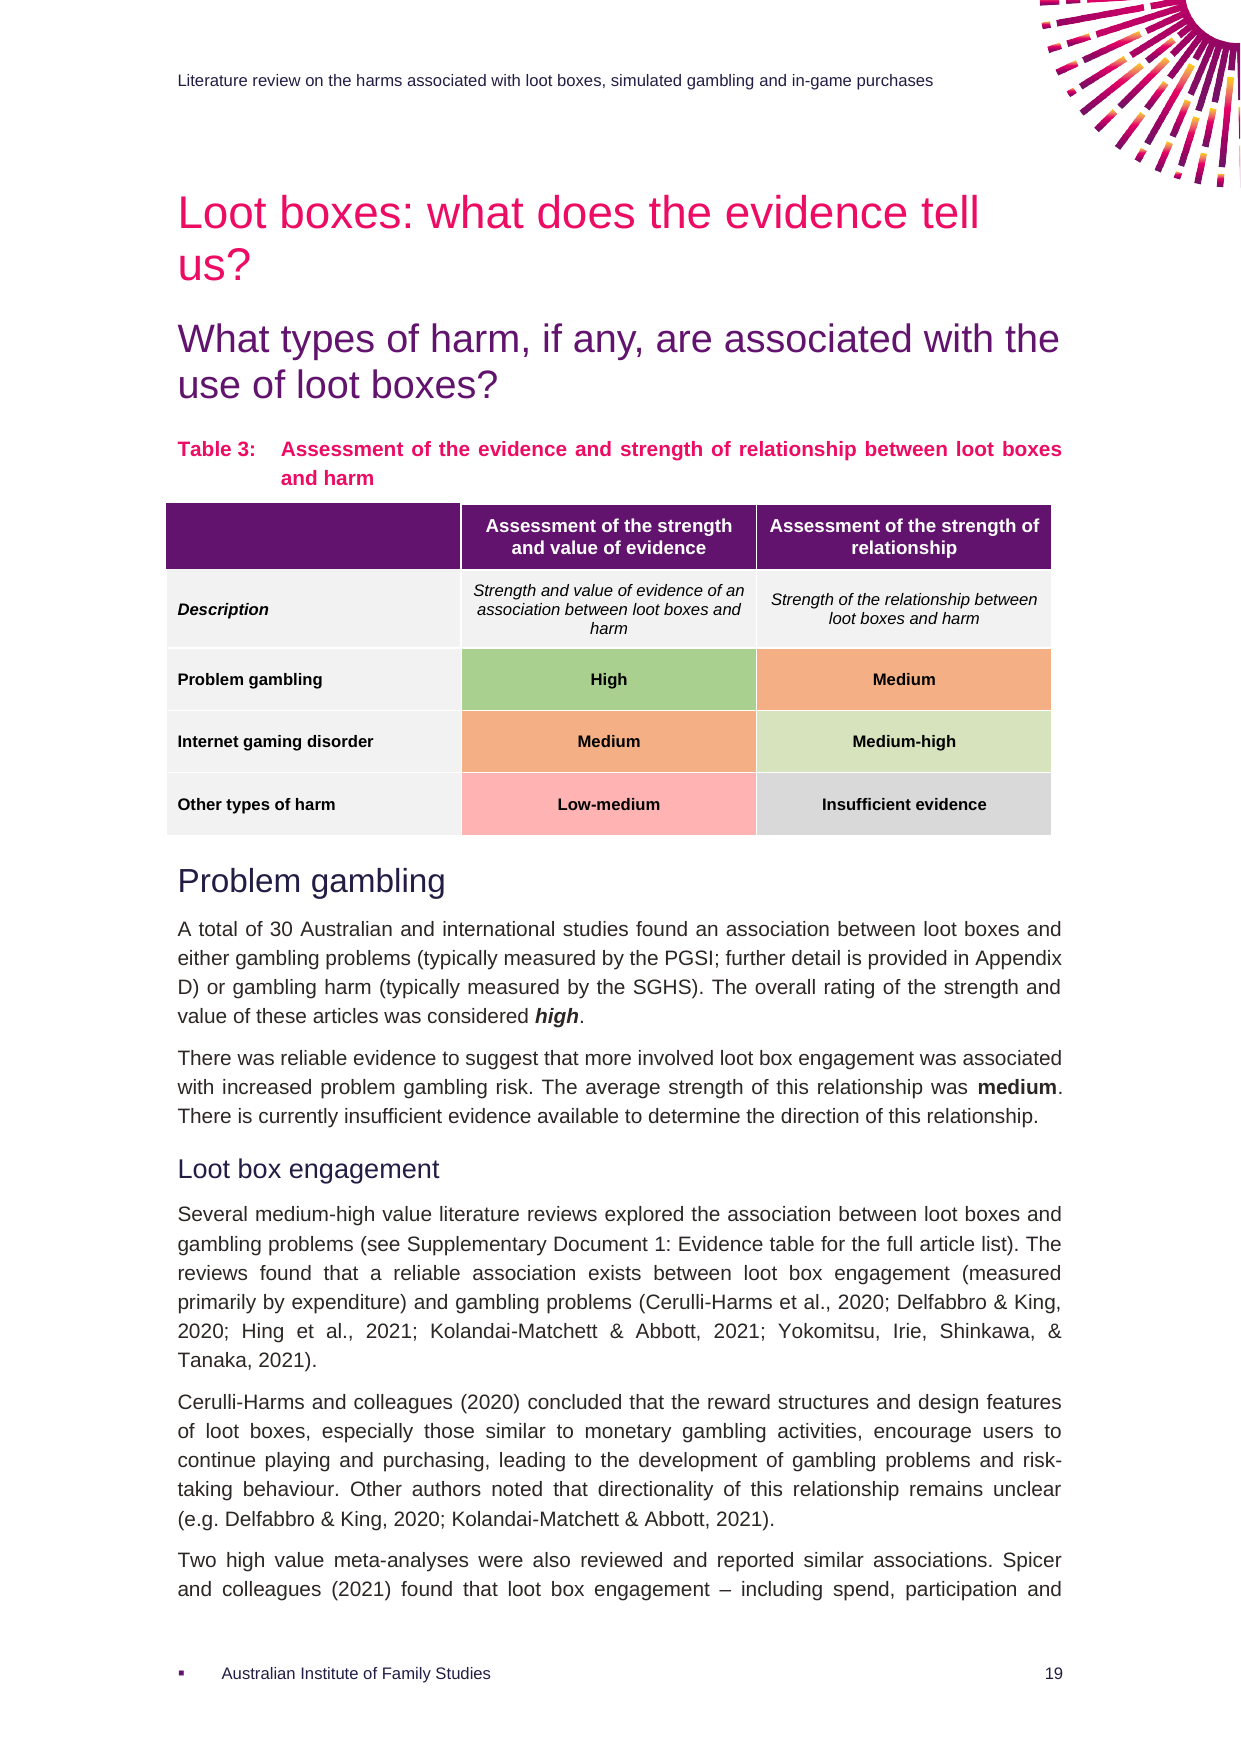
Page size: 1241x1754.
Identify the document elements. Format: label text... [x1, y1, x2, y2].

table_cell Problem gambling [167, 648, 461, 710]
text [177, 1543, 1063, 1601]
picture [1039, 0, 1241, 188]
table_cell Strength of the relationship between loot boxes and harm [757, 571, 1051, 647]
text A total of 30 Australian and international studies found an association between loot boxes and either gambling problems (typically measured by the PGSI; further detail is provided in Appendix D) or gambling harm (typically measured by the SGHS). The overall rating of the strength and value of these articles was considered high. [177, 912, 1063, 1028]
table_header [166, 503, 460, 569]
table_cell Other types of harm [167, 773, 461, 835]
table_cell Strength and value of evidence of an association between loot boxes and harm [462, 571, 756, 647]
table_cell Internet gaming disorder [167, 711, 461, 772]
subtitle Loot box engagement [177, 1153, 1063, 1184]
table_cell Insufficient evidence [757, 773, 1051, 835]
table_cell High [462, 649, 756, 710]
table_cell Description [167, 569, 460, 647]
subtitle What types of harm, if any, are associated with the use of loot boxes? [177, 316, 1063, 407]
subtitle Loot boxes: what does the evidence tell us? [177, 185, 1063, 291]
text There was reliable evidence to suggest that more involved loot box engagement was associated with increased problem gambling risk. The average strength of this relationship was medium. There is currently insufficient evidence available to determine the direction of this relationship. [177, 1041, 1063, 1128]
text Several medium-high value literature reviews explored the association between loot boxes and gambling problems (see Supplementary Document 1: Evidence table for the full article list). The reviews found that a reliable association exists between loot box engagement (measured primarily by expenditure) and gambling problems (Cerulli-Harms et al., 2020; Delfabbro & King, 2020; Hing et al., 2021; Kolandai-Matchett & Abbott, 2021; Yokomitsu, Irie, Shinkawa, & Tanaka, 2021). [177, 1197, 1063, 1372]
subtitle Problem gambling [177, 861, 1063, 899]
table_cell Medium [757, 649, 1051, 710]
table_header Assessment of the strength and value of evidence [462, 505, 756, 569]
list Table 3: Assessment of the evidence and strength of relationship between loot boxes and harm [177, 432, 1063, 490]
text Cerulli-Harms and colleagues (2020) concluded that the reward structures and design features of loot boxes, especially those similar to monetary gambling activities, encourage users to continue playing and purchasing, leading to the development of gambling problems and risk-taking behaviour. Other authors noted that directionality of this relationship remains unclear (e.g. Delfabbro & King, 2020; Kolandai-Matchett & Abbott, 2021). [177, 1384, 1063, 1530]
table_cell Low-medium [462, 773, 756, 835]
table_cell Medium [462, 711, 756, 772]
table_header Assessment of the strength of relationship [757, 505, 1051, 569]
table_cell Medium-high [757, 711, 1051, 772]
